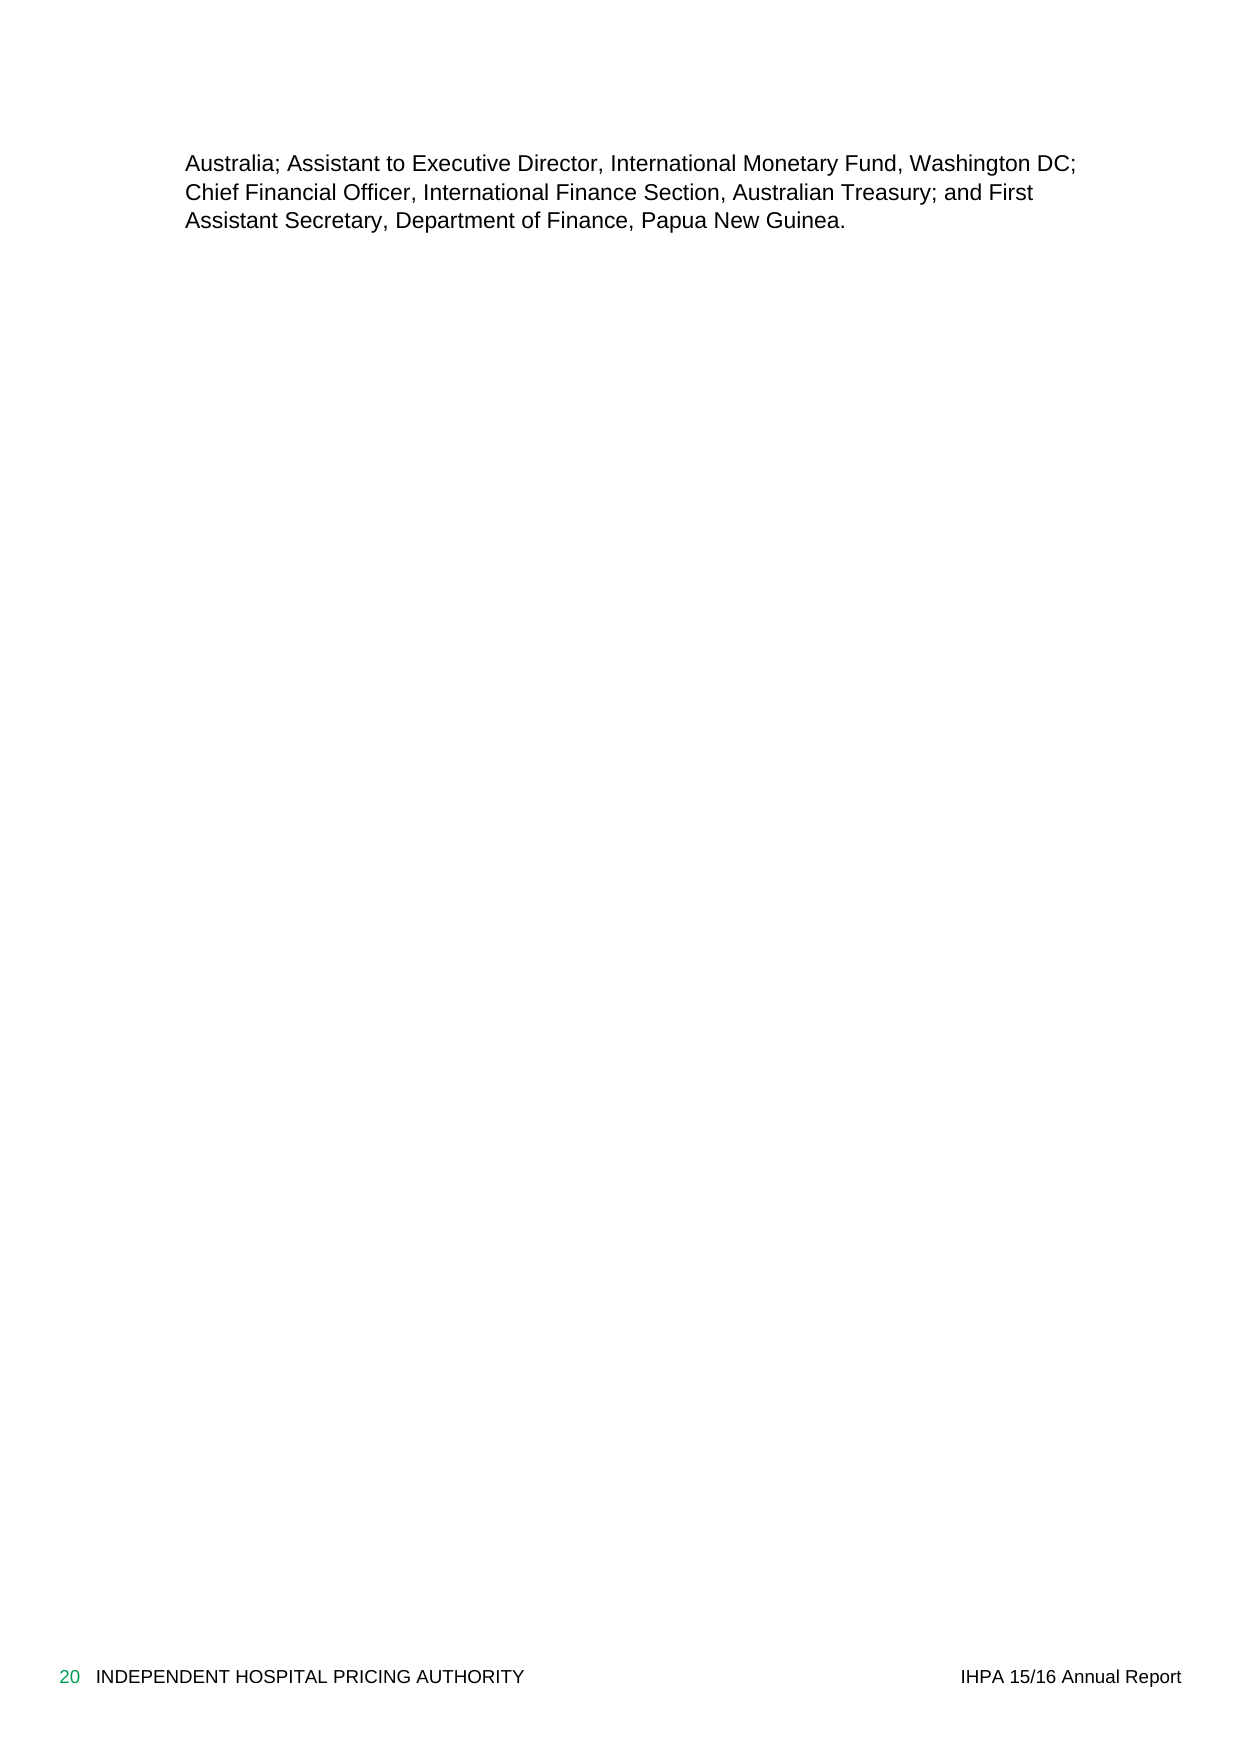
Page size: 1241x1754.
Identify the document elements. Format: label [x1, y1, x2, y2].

list [185, 150, 1090, 233]
